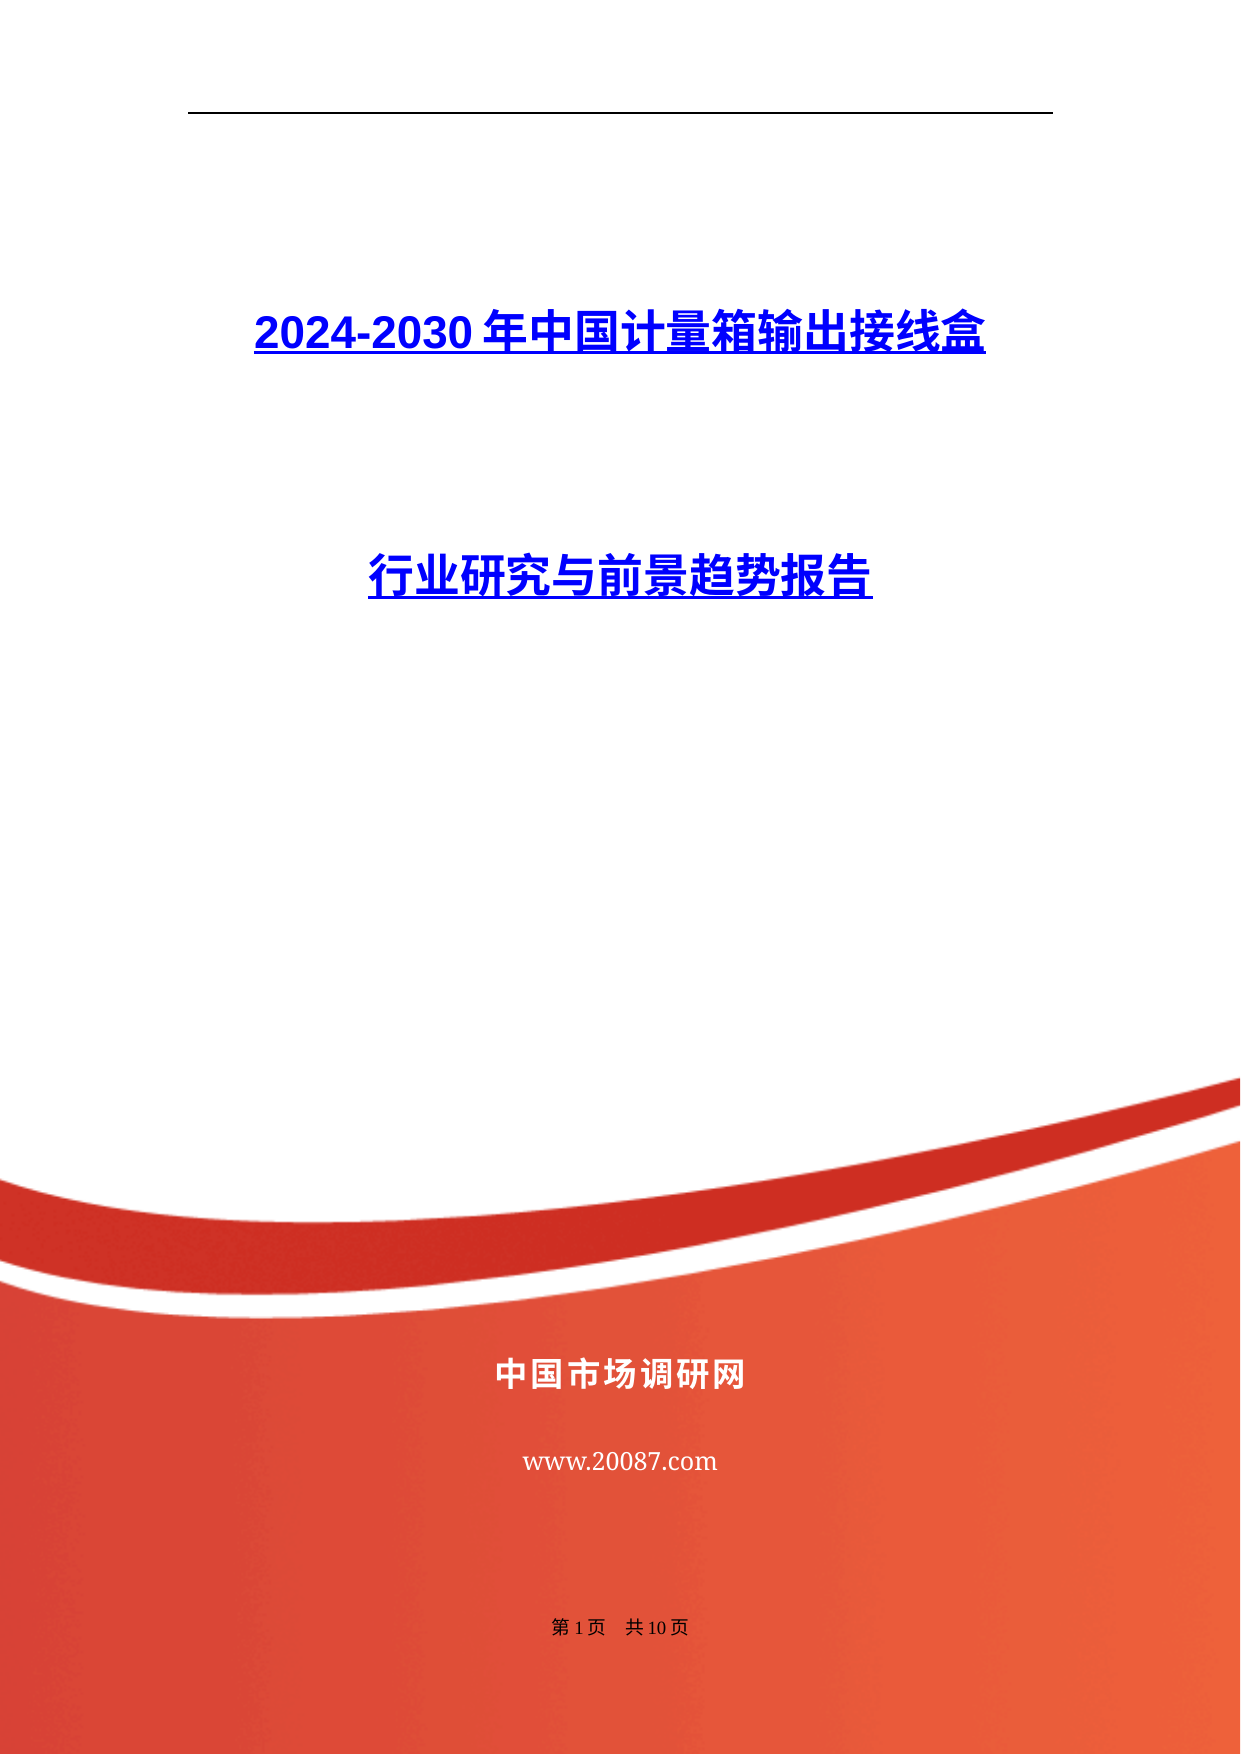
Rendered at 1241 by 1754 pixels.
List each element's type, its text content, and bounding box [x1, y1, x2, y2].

picture [0, 1006, 1241, 1754]
subtitle 中国市场调研网 [187, 1339, 1053, 1404]
text www.20087.com [187, 1428, 1053, 1493]
table_header 2024-2030年中国计量箱输出接线盒行业研究与前景趋势报告 [188, 207, 1053, 773]
